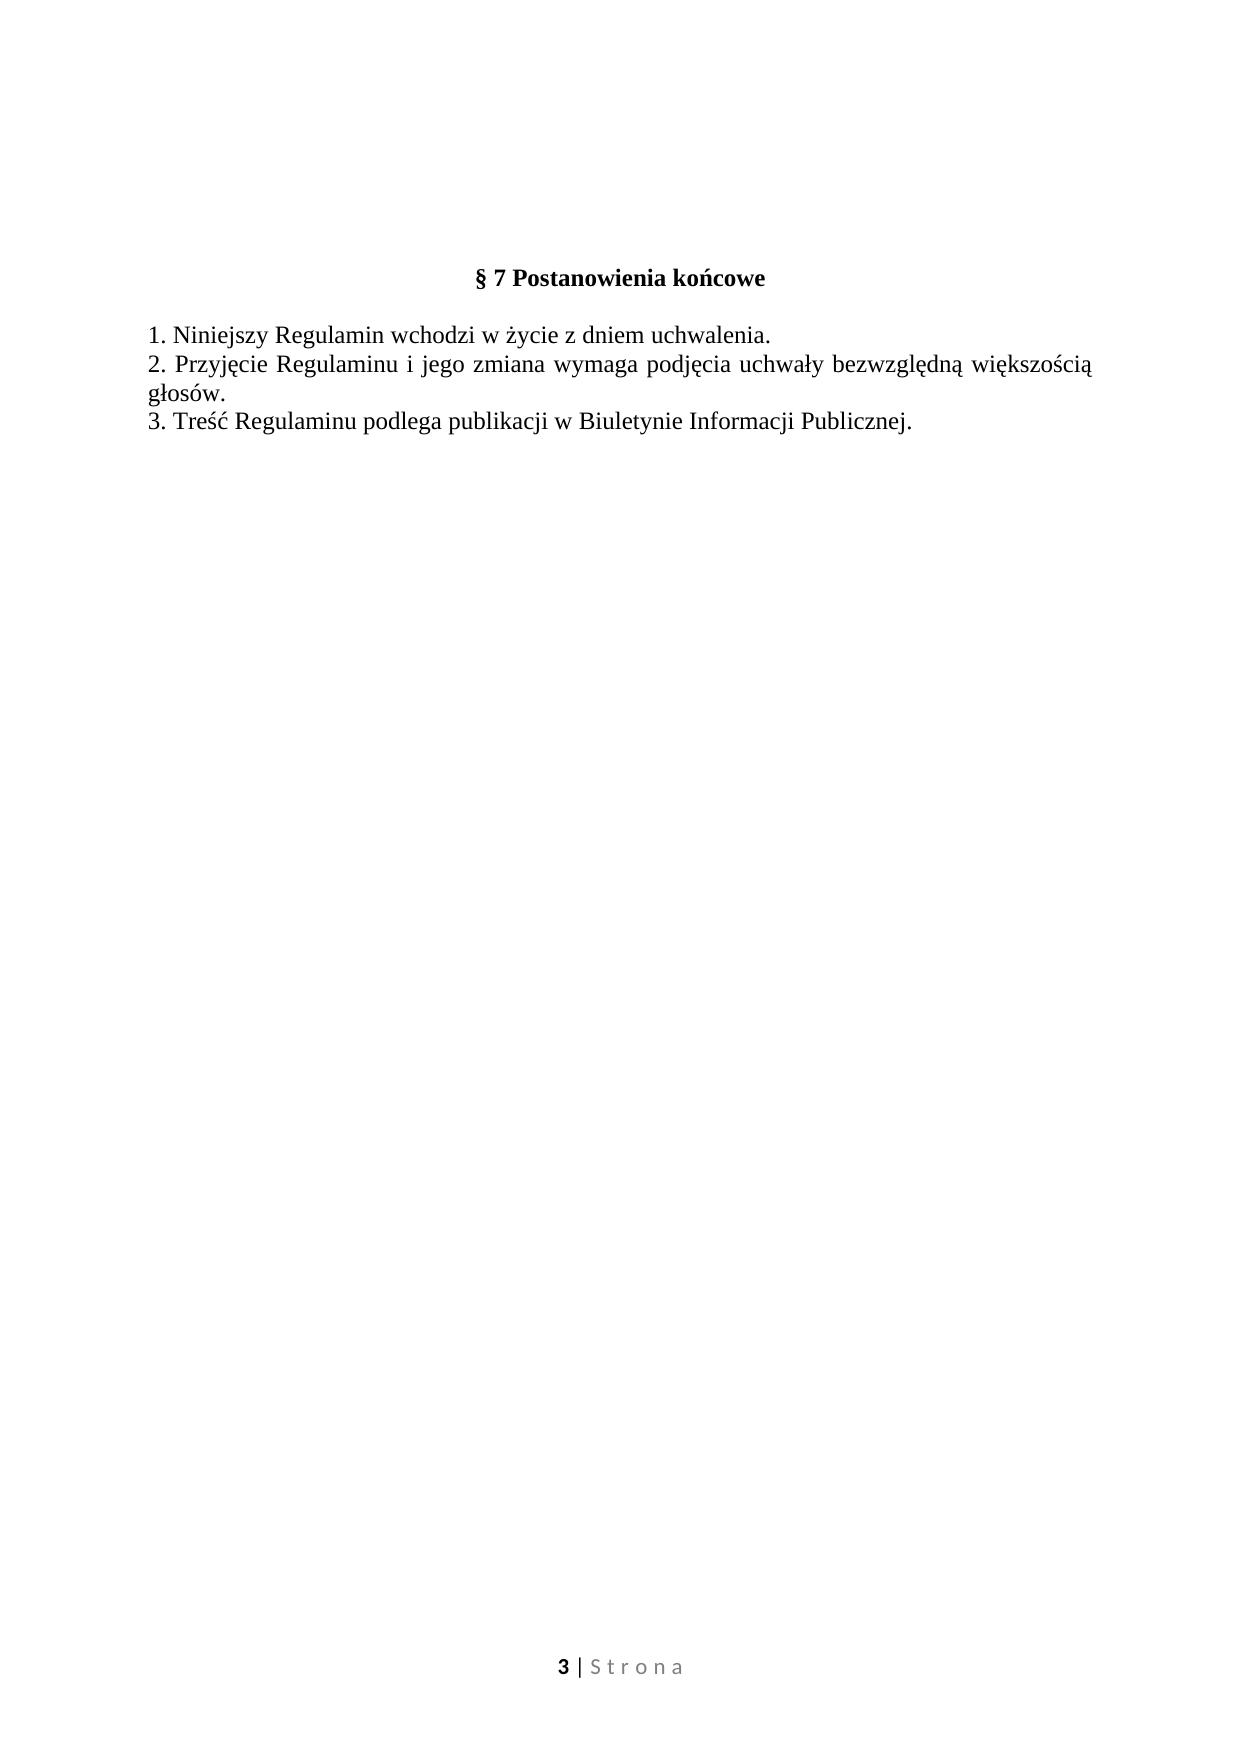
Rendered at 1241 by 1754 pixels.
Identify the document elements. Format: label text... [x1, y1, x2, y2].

text 1. Niniejszy Regulamin wchodzi w życie z dniem uchwalenia. [148, 320, 1093, 349]
text 2. Przyjęcie Regulaminu i jego zmiana wymaga podjęcia uchwały bezwzględną większością głosów. [148, 349, 1093, 406]
text § 7 Postanowienia końcowe [148, 263, 1093, 291]
text 3. Treść Regulaminu podlega publikacji w Biuletynie Informacji Publicznej. [148, 406, 1093, 435]
